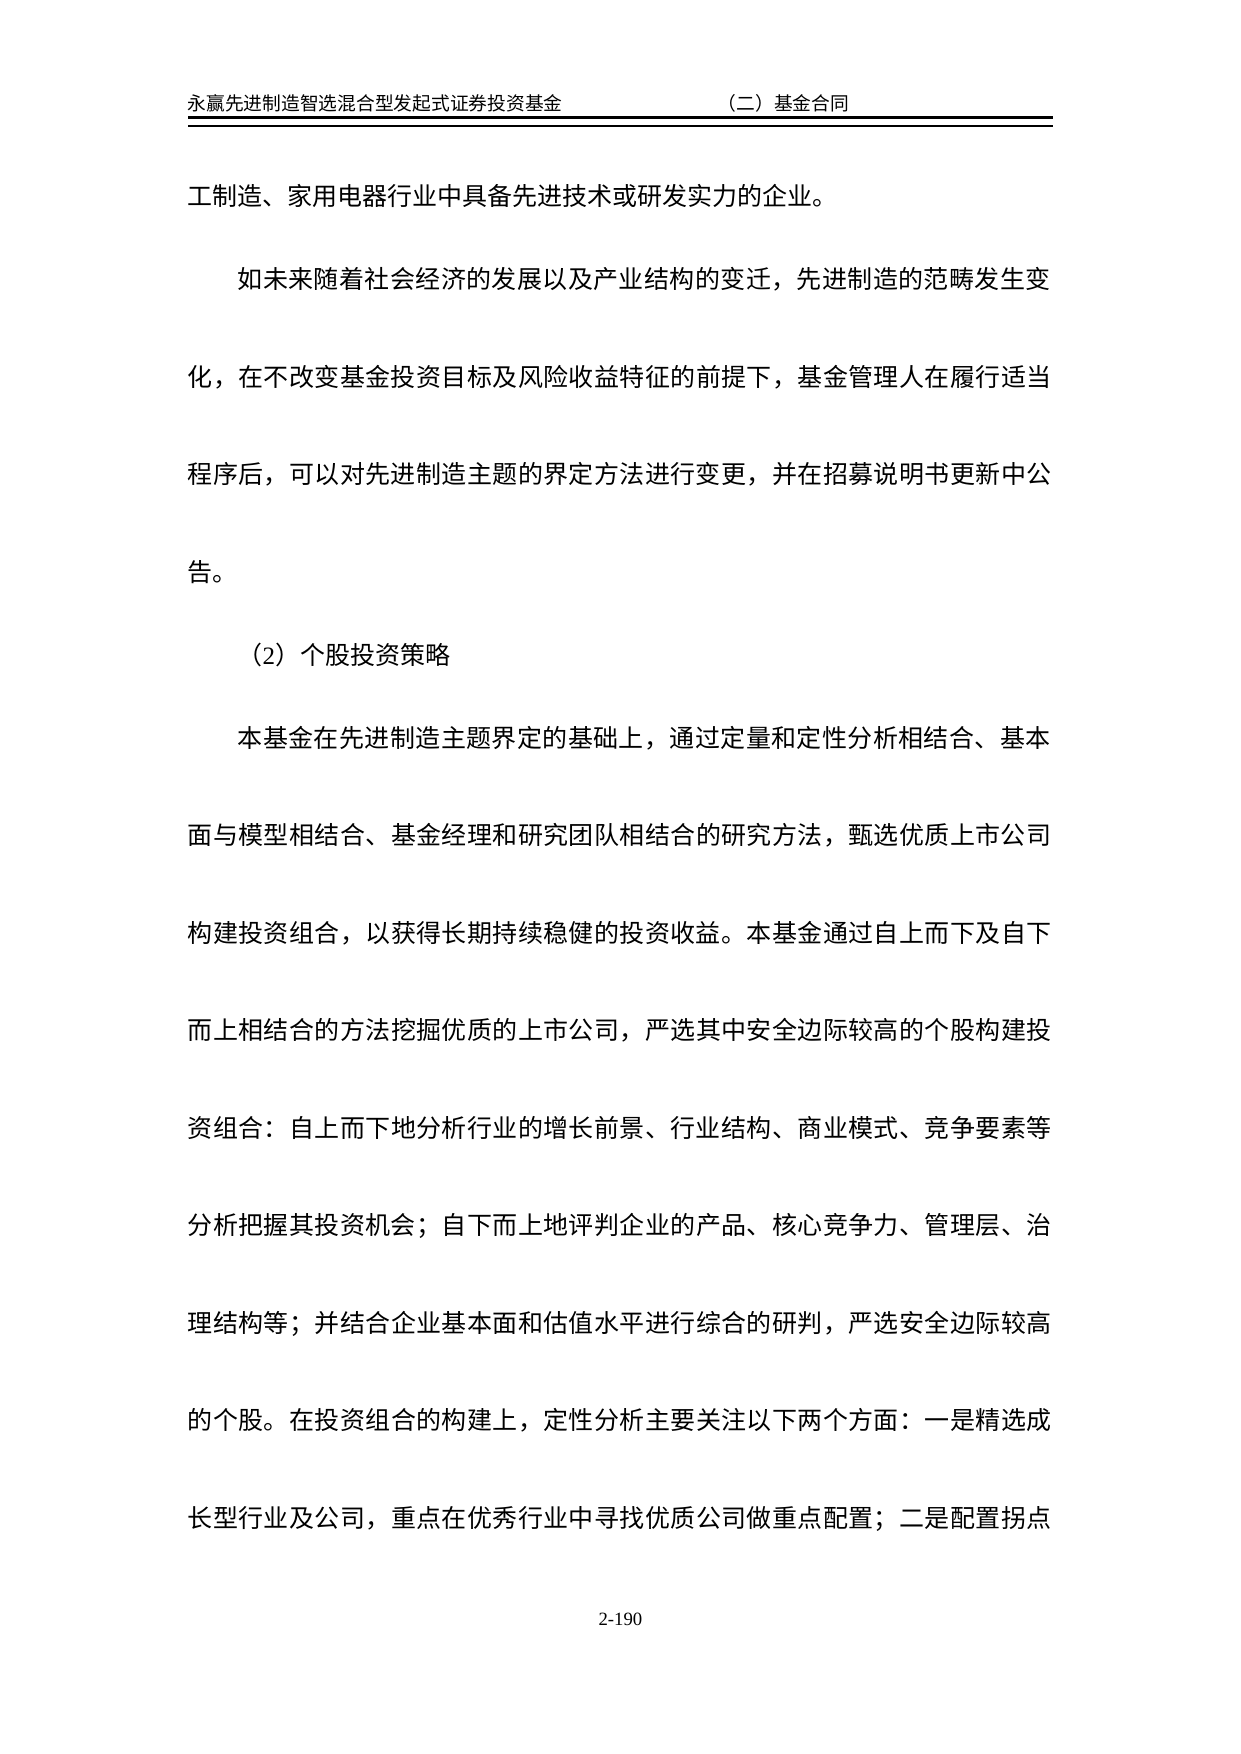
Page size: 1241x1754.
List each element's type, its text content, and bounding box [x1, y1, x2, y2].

text 如未来随着社会经济的发展以及产业结构的变迁，先进制造的范畴发生变化，在不改变基金投资目标及风险收益特征的前提下，基金管理人在履行适当程序后，可以对先进制造主题的界定方法进行变更，并在招募说明书更新中公告。 [187, 245, 1053, 603]
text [187, 704, 1053, 1549]
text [187, 162, 1053, 227]
text （2）个股投资策略 [187, 621, 1053, 686]
